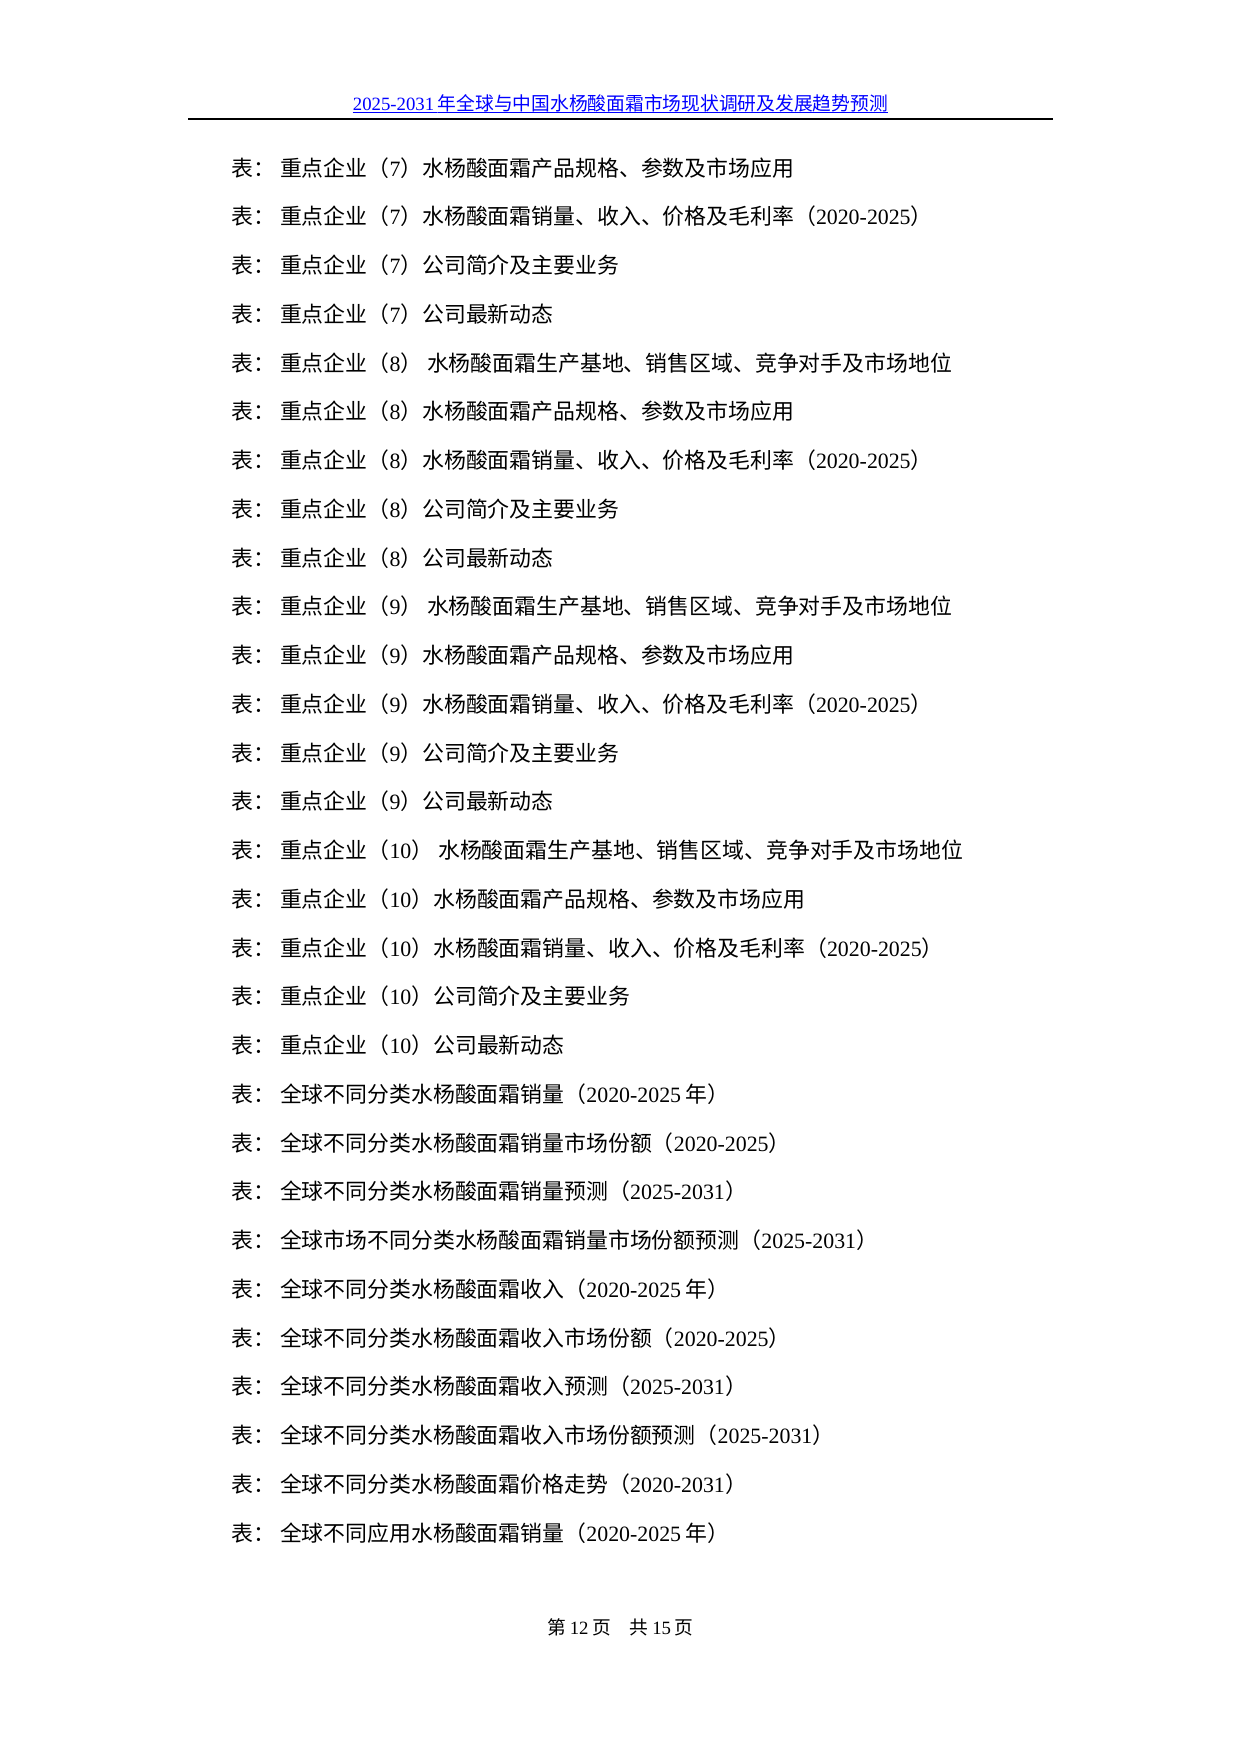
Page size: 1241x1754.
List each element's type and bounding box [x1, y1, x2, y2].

text [187, 150, 1053, 1548]
